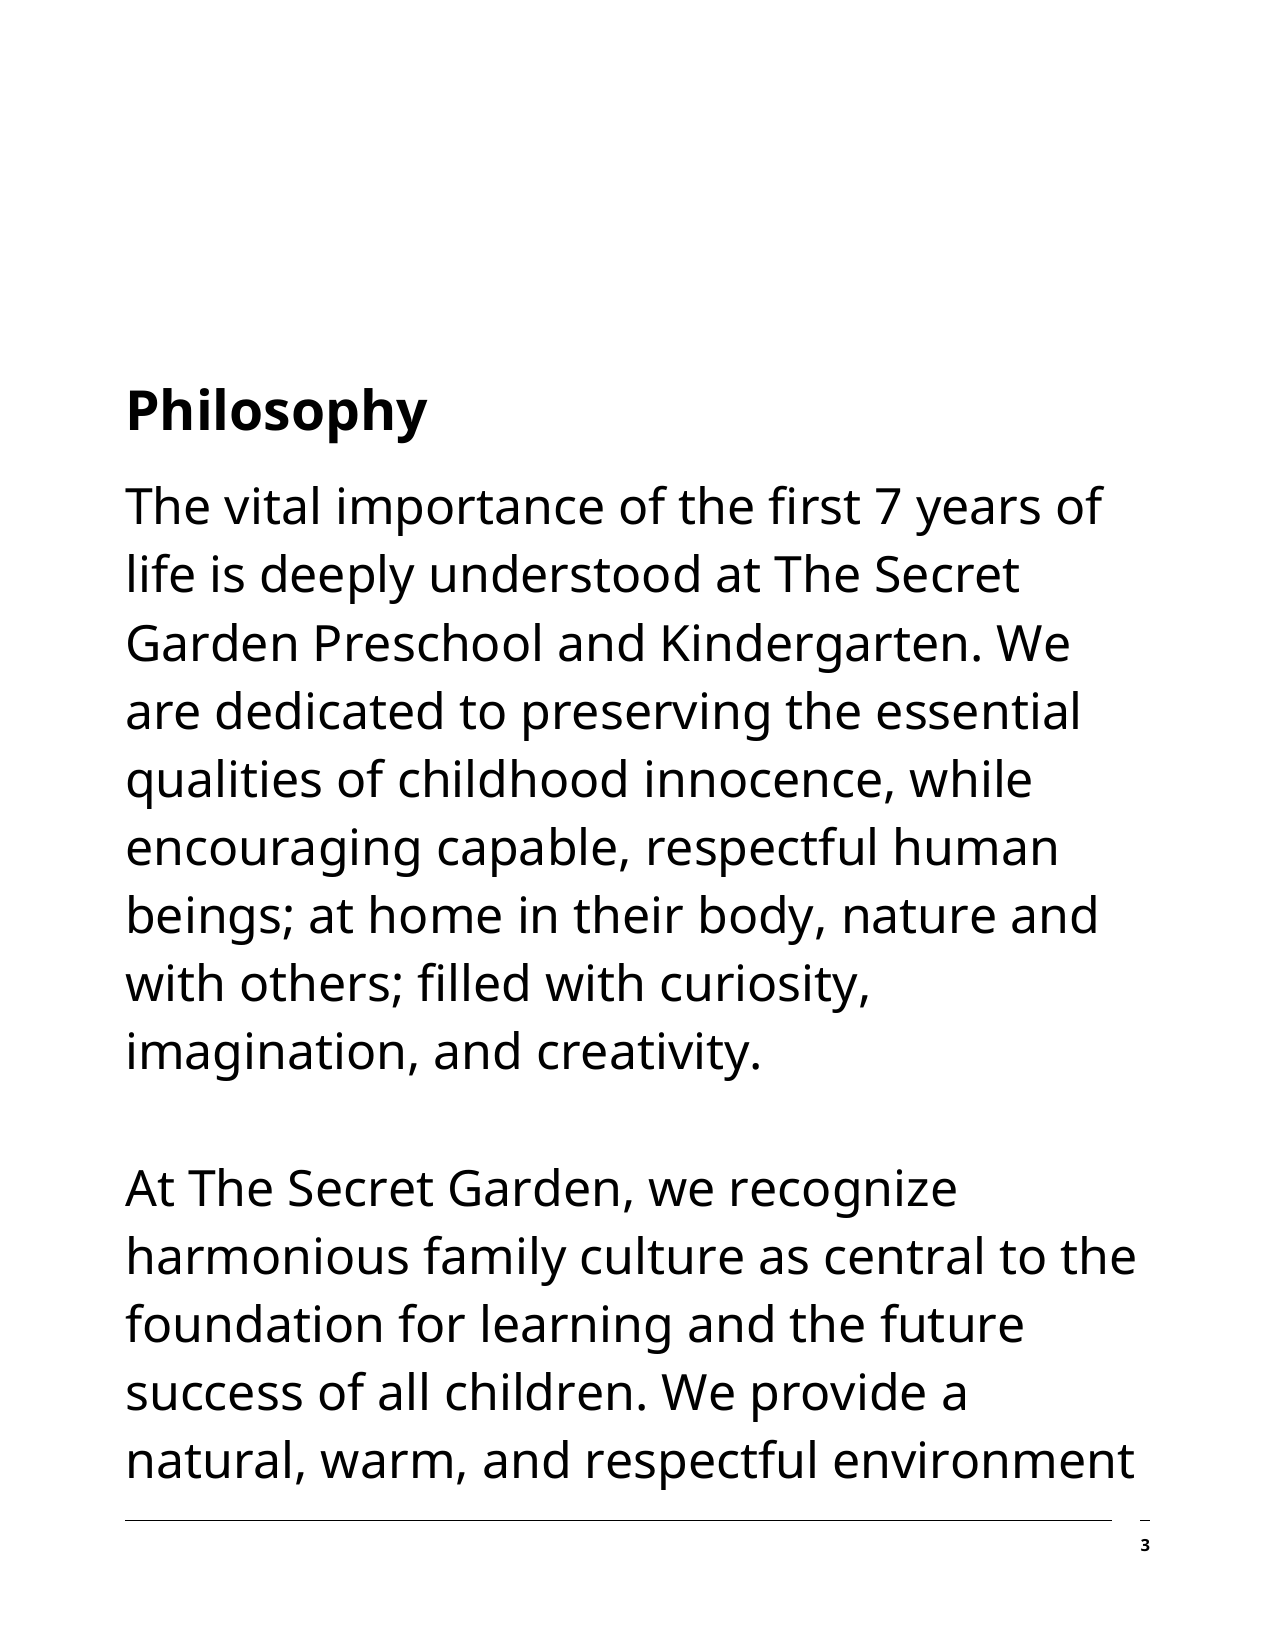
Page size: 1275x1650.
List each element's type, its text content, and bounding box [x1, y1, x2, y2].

text Philosophy [125, 369, 1150, 446]
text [125, 1152, 1150, 1493]
text The vital importance of the first 7 years of life is deeply understood at The Secret Garden Preschool and Kindergarten. We are dedicated to preserving the essential qualities of childhood innocence, while encouraging capable, respectful human beings; at home in their body, nature and with others; filled with curiosity, imagination, and creativity. [125, 471, 1150, 1084]
